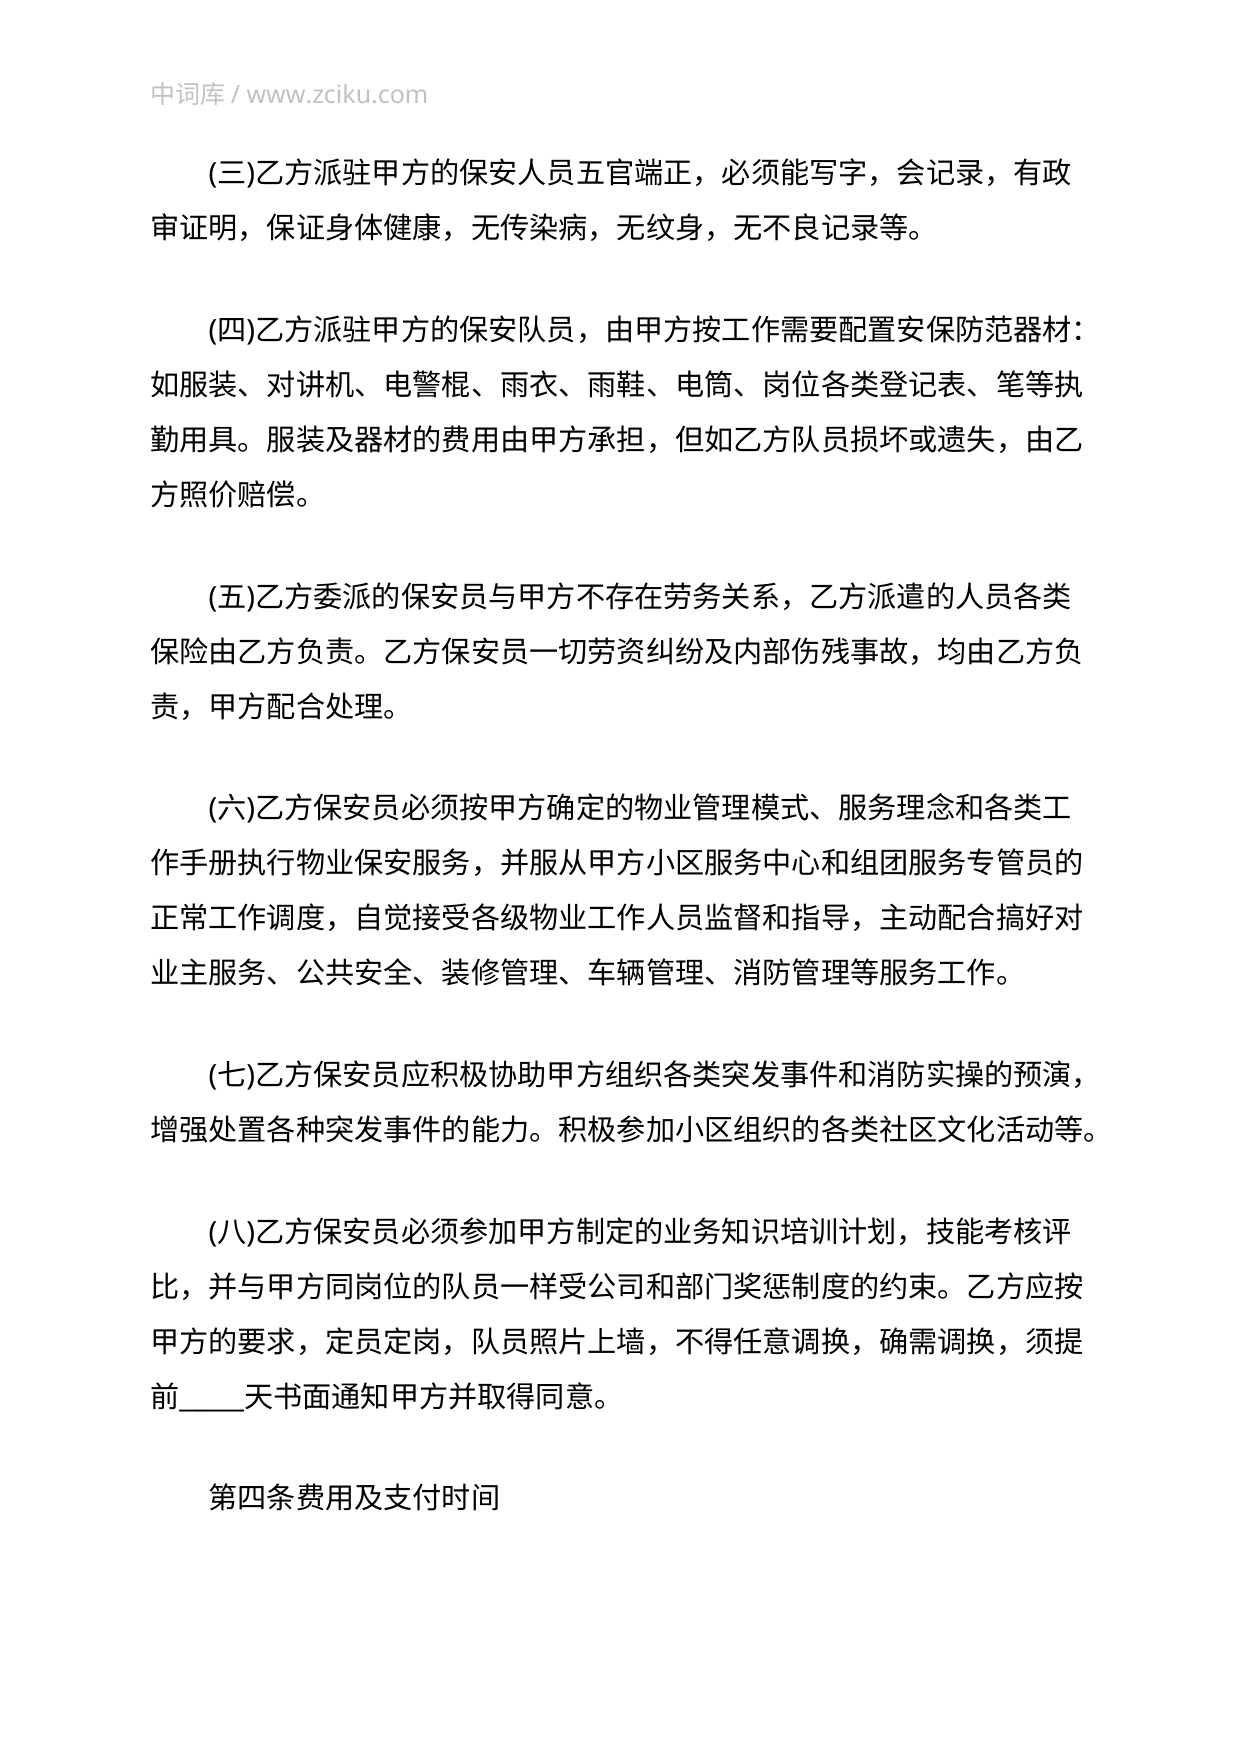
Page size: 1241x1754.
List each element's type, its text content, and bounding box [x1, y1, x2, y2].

text (八)乙方保安员必须参加甲方制定的业务知识培训计划，技能考核评比，并与甲方同岗位的队员一样受公司和部门奖惩制度的约束。乙方应按甲方的要求，定员定岗，队员照片上墙，不得任意调换，确需调换，须提前_____天书面通知甲方并取得同意。 [150, 1208, 1090, 1416]
text (六)乙方保安员必须按甲方确定的物业管理模式、服务理念和各类工作手册执行物业保安服务，并服从甲方小区服务中心和组团服务专管员的正常工作调度，自觉接受各级物业工作人员监督和指导，主动配合搞好对业主服务、公共安全、装修管理、车辆管理、消防管理等服务工作。 [150, 785, 1090, 992]
text (五)乙方委派的保安员与甲方不存在劳务关系，乙方派遣的人员各类保险由乙方负责。乙方保安员一切劳资纠纷及内部伤残事故，均由乙方负责，甲方配合处理。 [150, 573, 1090, 726]
text (四)乙方派驻甲方的保安队员，由甲方按工作需要配置安保防范器材：如服装、对讲机、电警棍、雨衣、雨鞋、电筒、岗位各类登记表、笔等执勤用具。服装及器材的费用由甲方承担，但如乙方队员损坏或遗失，由乙方照价赔偿。 [150, 307, 1090, 514]
text (七)乙方保安员应积极协助甲方组织各类突发事件和消防实操的预演，增强处置各种突发事件的能力。积极参加小区组织的各类社区文化活动等。 [150, 1052, 1090, 1149]
text (三)乙方派驻甲方的保安人员五官端正，必须能写字，会记录，有政审证明，保证身体健康，无传染病，无纹身，无不良记录等。 [150, 150, 1090, 247]
text 第四条费用及支付时间 [150, 1475, 1090, 1517]
